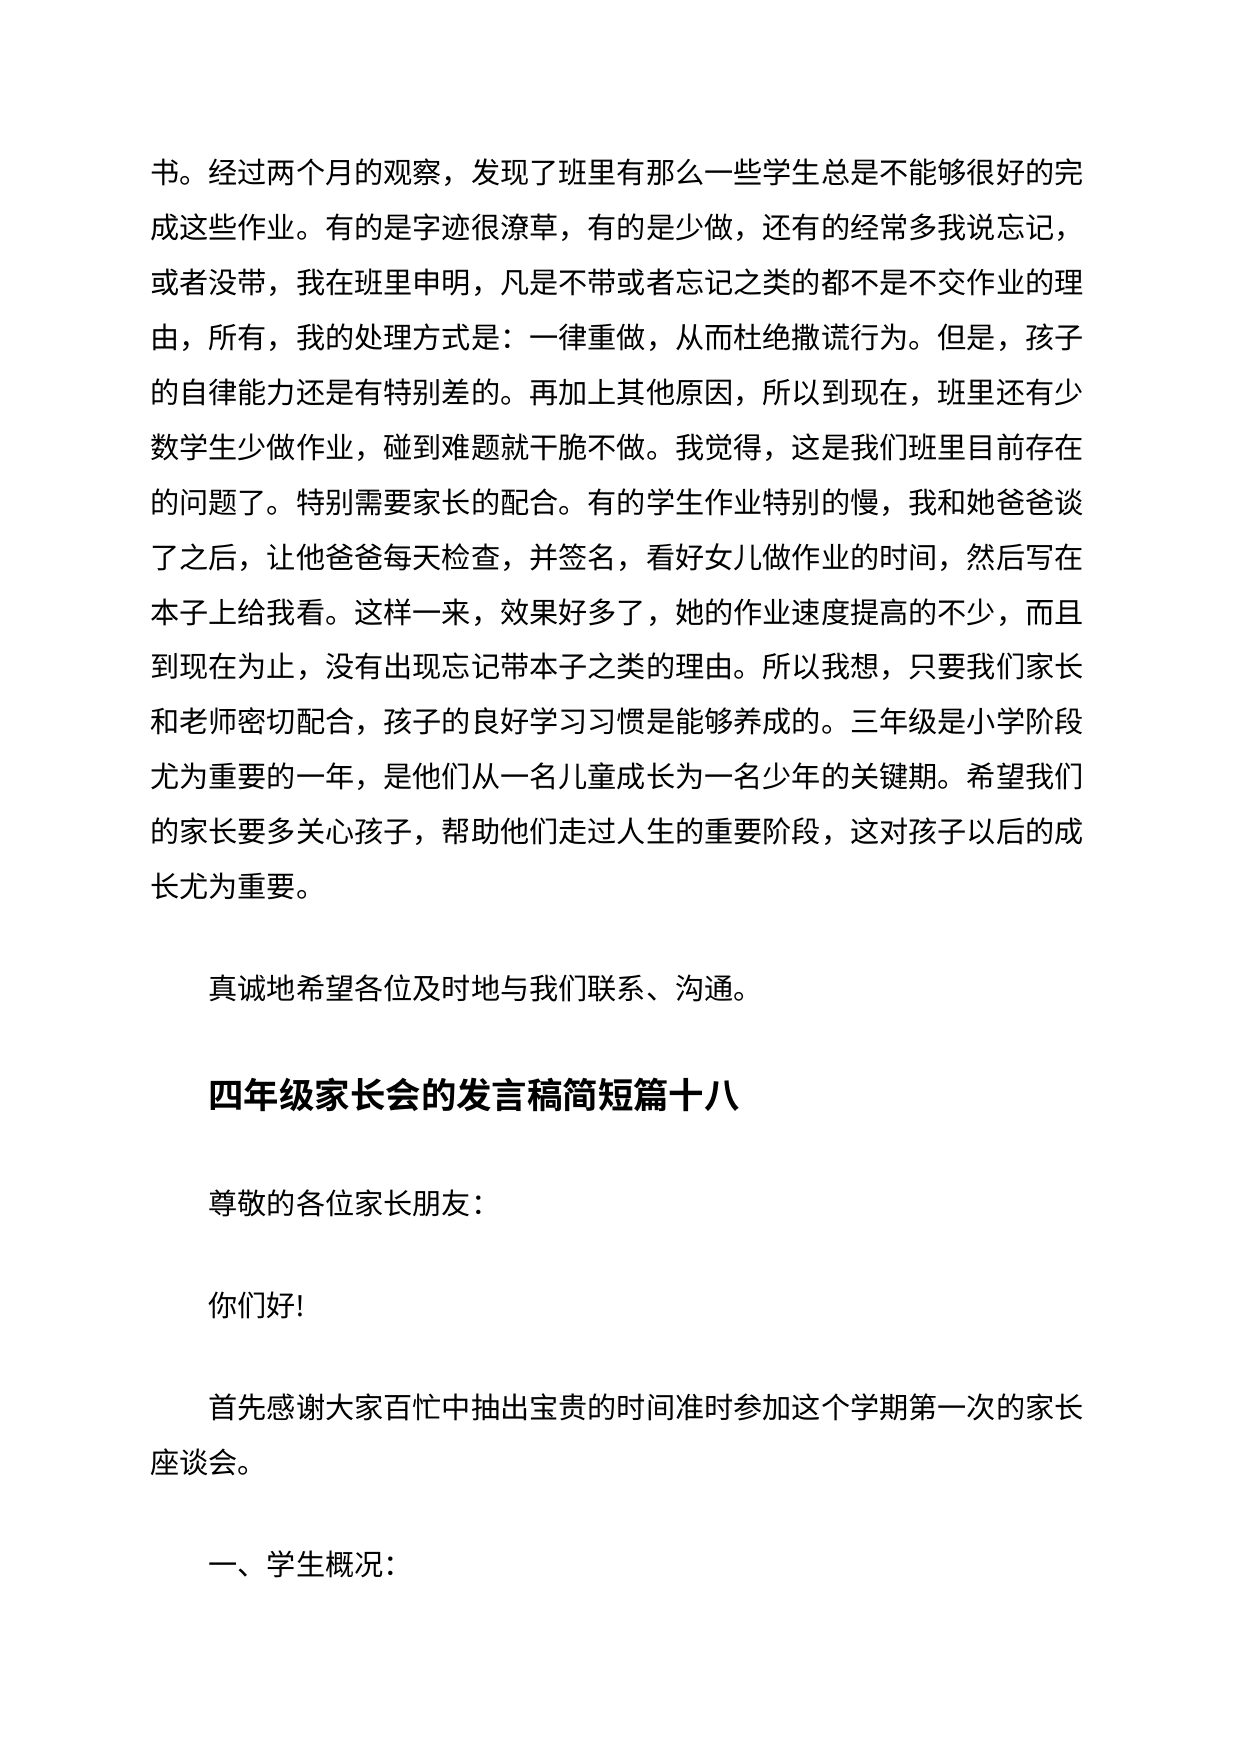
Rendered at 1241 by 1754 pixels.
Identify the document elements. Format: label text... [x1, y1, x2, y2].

text 尊敬的各位家长朋友： [150, 1181, 1090, 1223]
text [150, 150, 1090, 906]
text 你们好! [150, 1282, 1090, 1325]
text 首先感谢大家百忙中抽出宝贵的时间准时参加这个学期第一次的家长座谈会。 [150, 1384, 1090, 1482]
text 一、学生概况： [150, 1541, 1090, 1583]
text 真诚地希望各位及时地与我们联系、沟通。 [150, 965, 1090, 1008]
text 四年级家长会的发言稿简短篇十八 [150, 1067, 1090, 1118]
